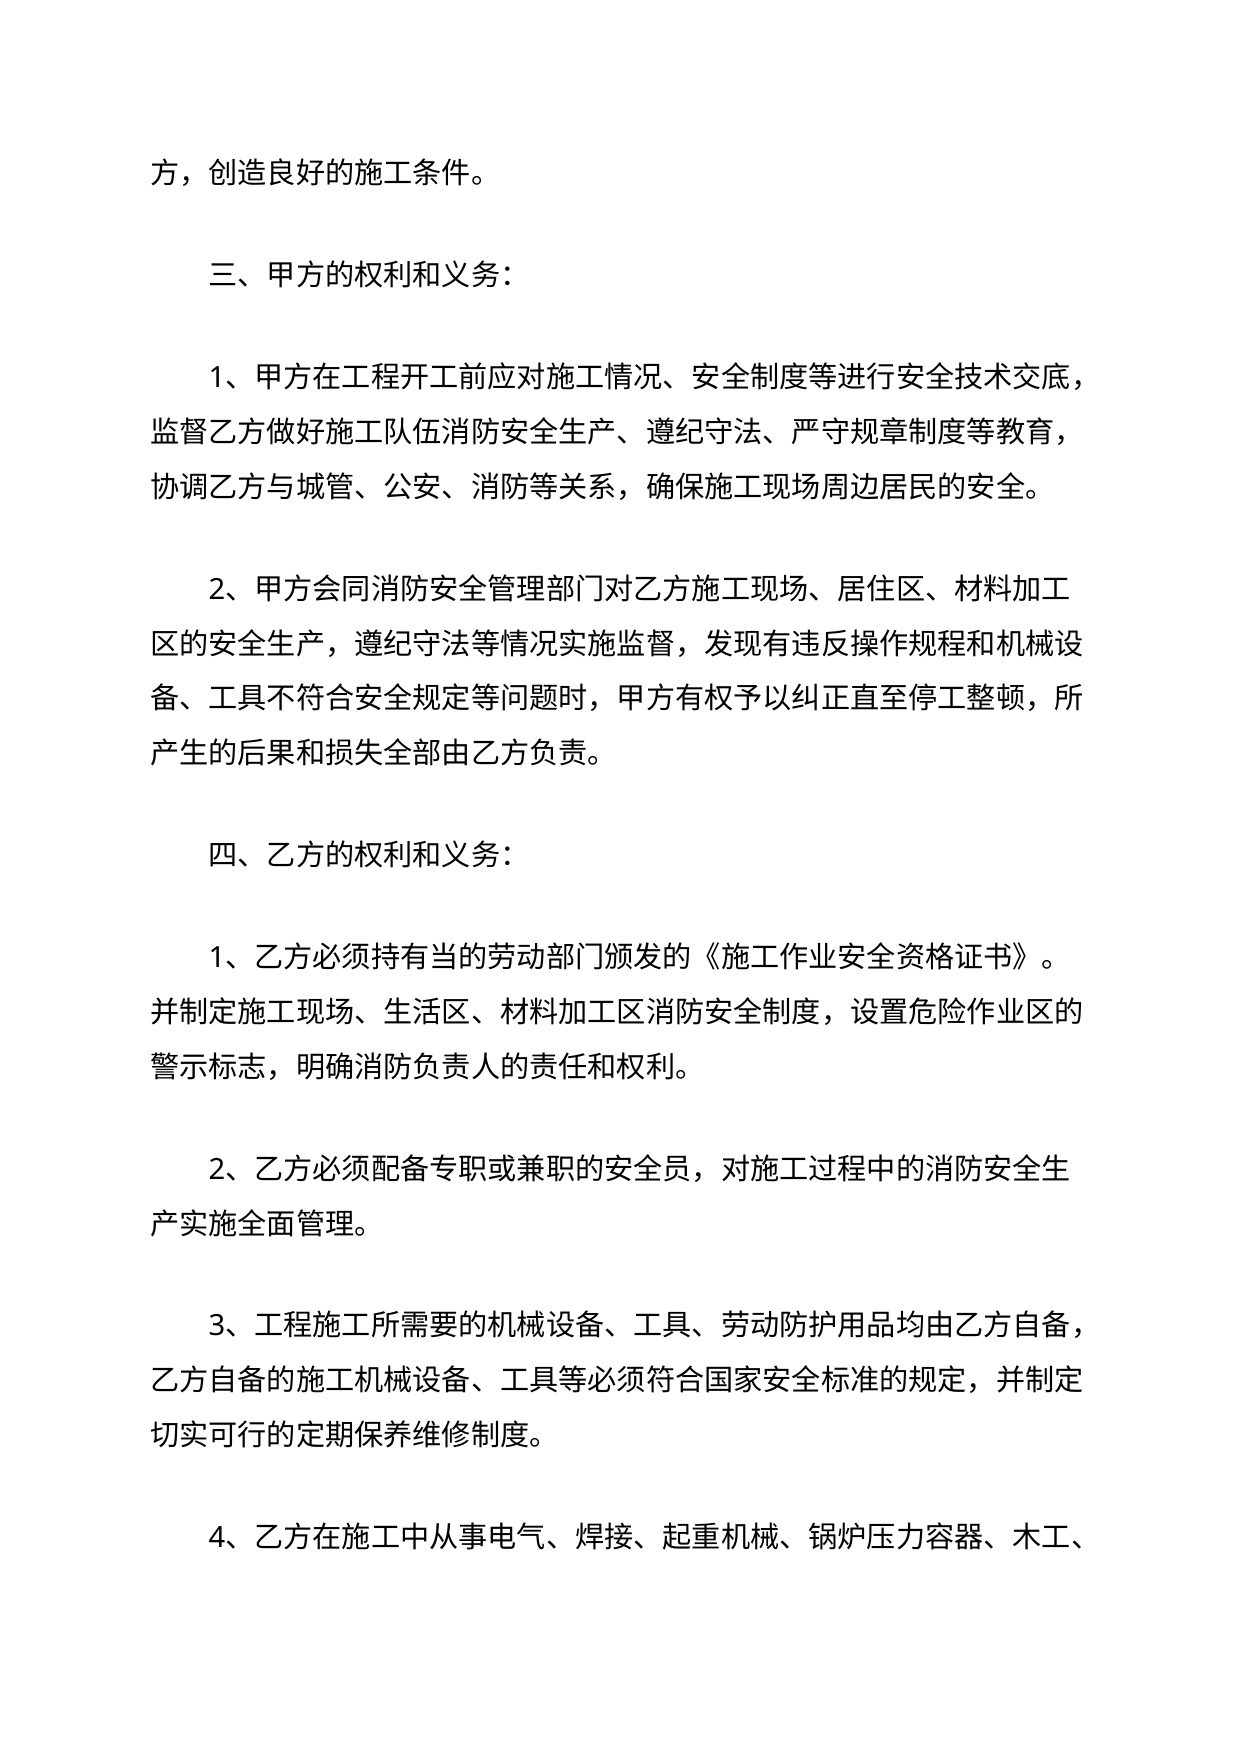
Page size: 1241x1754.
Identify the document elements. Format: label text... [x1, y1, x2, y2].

text 三、甲方的权利和义务： [150, 252, 1090, 294]
text 2、甲方会同消防安全管理部门对乙方施工现场、居住区、材料加工区的安全生产，遵纪守法等情况实施监督，发现有违反操作规程和机械设备、工具不符合安全规定等问题时，甲方有权予以纠正直至停工整顿，所产生的后果和损失全部由乙方负责。 [150, 565, 1090, 772]
text 3、工程施工所需要的机械设备、工具、劳动防护用品均由乙方自备，乙方自备的施工机械设备、工具等必须符合国家安全标准的规定，并制定切实可行的定期保养维修制度。 [150, 1302, 1090, 1454]
text 2、乙方必须配备专职或兼职的安全员，对施工过程中的消防安全生产实施全面管理。 [150, 1145, 1090, 1242]
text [150, 150, 1090, 192]
text 1、乙方必须持有当的劳动部门颁发的《施工作业安全资格证书》。并制定施工现场、生活区、材料加工区消防安全制度，设置危险作业区的警示标志，明确消防负责人的责任和权利。 [150, 933, 1090, 1086]
text 1、甲方在工程开工前应对施工情况、安全制度等进行安全技术交底，监督乙方做好施工队伍消防安全生产、遵纪守法、严守规章制度等教育，协调乙方与城管、公安、消防等关系，确保施工现场周边居民的安全。 [150, 353, 1090, 506]
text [150, 1514, 1090, 1556]
text 四、乙方的权利和义务： [150, 832, 1090, 874]
